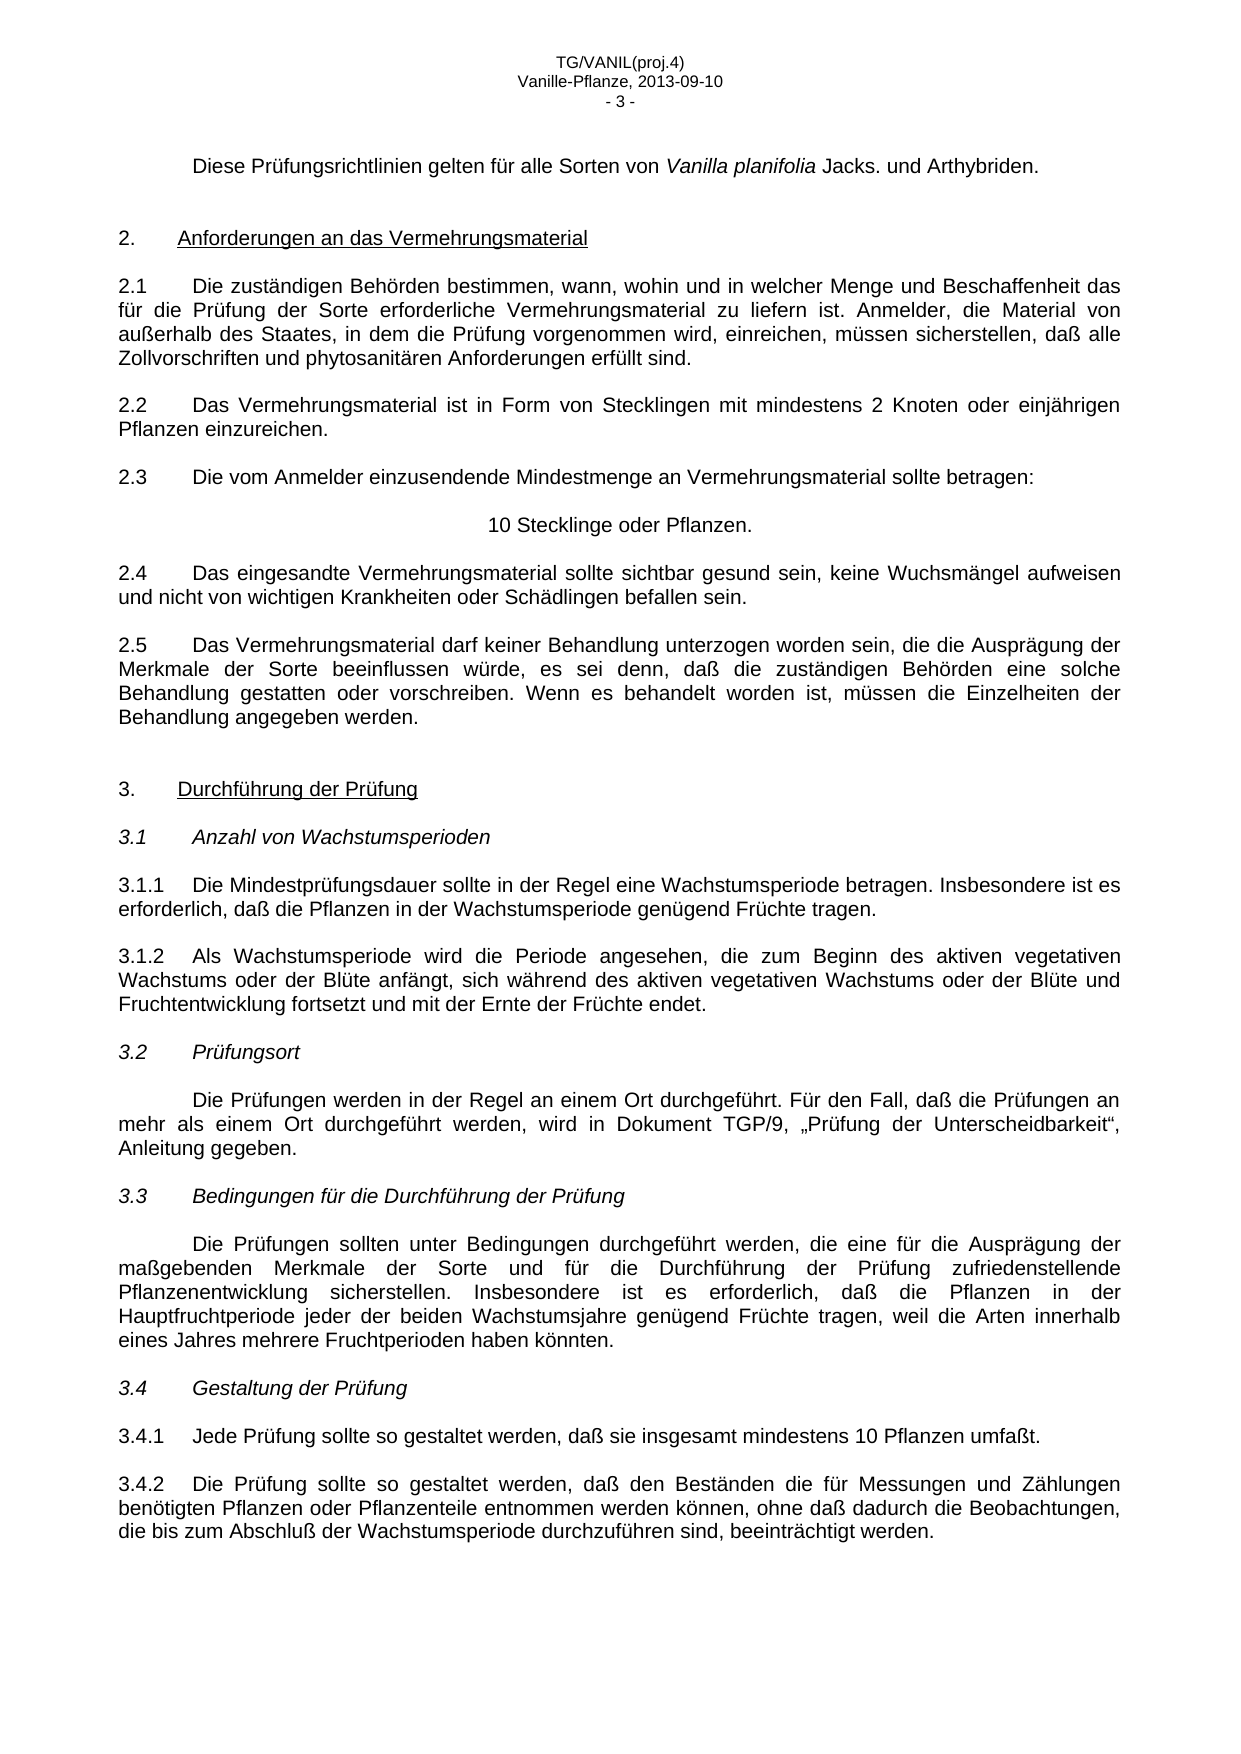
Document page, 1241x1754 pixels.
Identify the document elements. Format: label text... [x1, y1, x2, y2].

text 3.1.2 Als Wachstumsperiode wird die Periode angesehen, die zum Beginn des aktiven vegetativen Wachstums oder der Blüte anfängt, sich während des aktiven vegetativen Wachstums oder der Blüte und Fruchtentwicklung fortsetzt und mit der Ernte der Früchte endet. [118, 944, 1122, 1016]
text Diese Prüfungsrichtlinien gelten für alle Sorten von Vanilla planifolia Jacks. und Arthybriden. [118, 154, 1122, 178]
text 3.1.1 Die Mindestprüfungsdauer sollte in der Regel eine Wachstumsperiode betragen. Insbesondere ist es erforderlich, daß die Pflanzen in der Wachstumsperiode genügend Früchte tragen. [118, 872, 1122, 920]
text 3.4.2 Die Prüfung sollte so gestaltet werden, daß den Beständen die für Messungen und Zählungen benötigten Pflanzen oder Pflanzenteile entnommen werden können, ohne daß dadurch die Beobachtungen, die bis zum Abschluß der Wachstumsperiode durchzuführen sind, beeinträchtigt werden. [118, 1471, 1122, 1543]
text 10 Stecklinge oder Pflanzen. [118, 513, 1122, 537]
subtitle 3.2 Prüfungsort [118, 1040, 1122, 1064]
subtitle 3.4 Gestaltung der Prüfung [118, 1376, 1122, 1399]
text 2.4 Das eingesandte Vermehrungsmaterial sollte sichtbar gesund sein, keine Wuchsmängel aufweisen und nicht von wichtigen Krankheiten oder Schädlingen befallen sein. [118, 561, 1122, 609]
subtitle 3.1 Anzahl von Wachstumsperioden [118, 824, 1122, 848]
text 2.5 Das Vermehrungsmaterial darf keiner Behandlung unterzogen worden sein, die die Ausprägung der Merkmale der Sorte beeinflussen würde, es sei denn, daß die zuständigen Behörden eine solche Behandlung gestatten oder vorschreiben. Wenn es behandelt worden ist, müssen die Einzelheiten der Behandlung angegeben werden. [118, 633, 1122, 729]
text 3.4.1 Jede Prüfung sollte so gestaltet werden, daß sie insgesamt mindestens 10 Pflanzen umfaßt. [118, 1423, 1122, 1447]
text Die Prüfungen sollten unter Bedingungen durchgeführt werden, die eine für die Ausprägung der maßgebenden Merkmale der Sorte und für die Durchführung der Prüfung zufriedenstellende Pflanzenentwicklung sicherstellen. Insbesondere ist es erforderlich, daß die Pflanzen in der Hauptfruchtperiode jeder der beiden Wachstumsjahre genügend Früchte tragen, weil die Arten innerhalb eines Jahres mehrere Fruchtperioden haben könnten. [118, 1232, 1122, 1352]
text 2.3 Die vom Anmelder einzusendende Mindestmenge an Vermehrungsmaterial sollte betragen: [118, 465, 1122, 489]
text 2.2 Das Vermehrungsmaterial ist in Form von Stecklingen mit mindestens 2 Knoten oder einjährigen Pflanzen einzureichen. [118, 393, 1122, 441]
subtitle 3.3 Bedingungen für die Durchführung der Prüfung [118, 1184, 1122, 1208]
subtitle Anforderungen an das Vermehrungsmaterial [118, 226, 1122, 249]
subtitle Durchführung der Prüfung [118, 777, 1122, 801]
text Die Prüfungen werden in der Regel an einem Ort durchgeführt. Für den Fall, daß die Prüfungen an mehr als einem Ort durchgeführt werden, wird in Dokument TGP/9, „Prüfung der Unterscheidbarkeit“, Anleitung gegeben. [118, 1088, 1122, 1160]
text 2.1 Die zuständigen Behörden bestimmen, wann, wohin und in welcher Menge und Beschaffenheit das für die Prüfung der Sorte erforderliche Vermehrungsmaterial zu liefern ist. Anmelder, die Material von außerhalb des Staates, in dem die Prüfung vorgenommen wird, einreichen, müssen sicherstellen, daß alle Zollvorschriften und phytosanitären Anforderungen erfüllt sind. [118, 273, 1122, 369]
